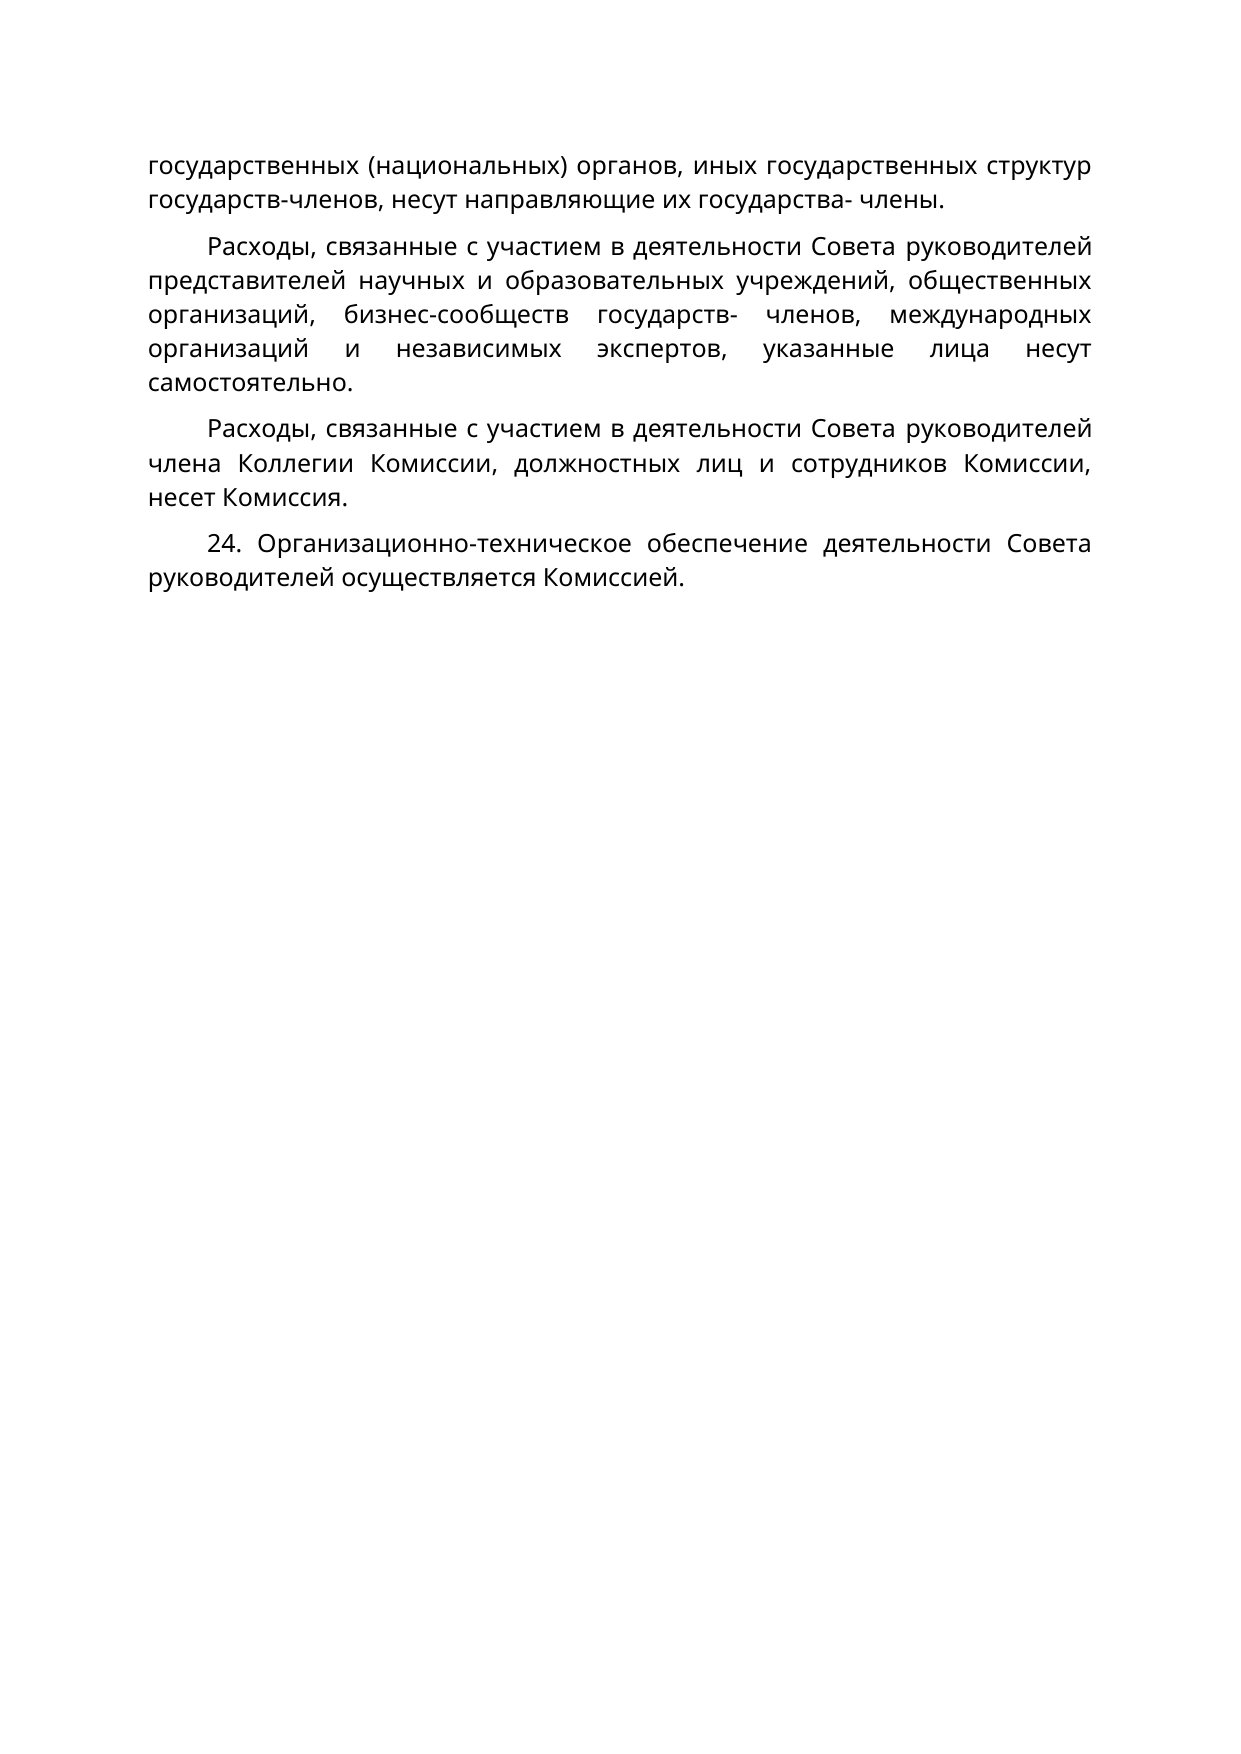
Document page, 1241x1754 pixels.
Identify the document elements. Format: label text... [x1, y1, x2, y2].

text Расходы, связанные с участием в деятельности Совета руководителей представителей научных и образовательных учреждений, общественных организаций, бизнес-сообществ государств- членов, международных организаций и независимых экспертов, указанные лица несут самостоятельно. [148, 228, 1092, 399]
text Расходы, связанные с участием в деятельности Совета руководителей члена Коллегии Комиссии, должностных лиц и сотрудников Комиссии, несет Комиссия. [148, 411, 1092, 513]
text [148, 148, 1092, 216]
text 24. Организационно-техническое обеспечение деятельности Совета руководителей осуществляется Комиссией. [148, 526, 1092, 594]
